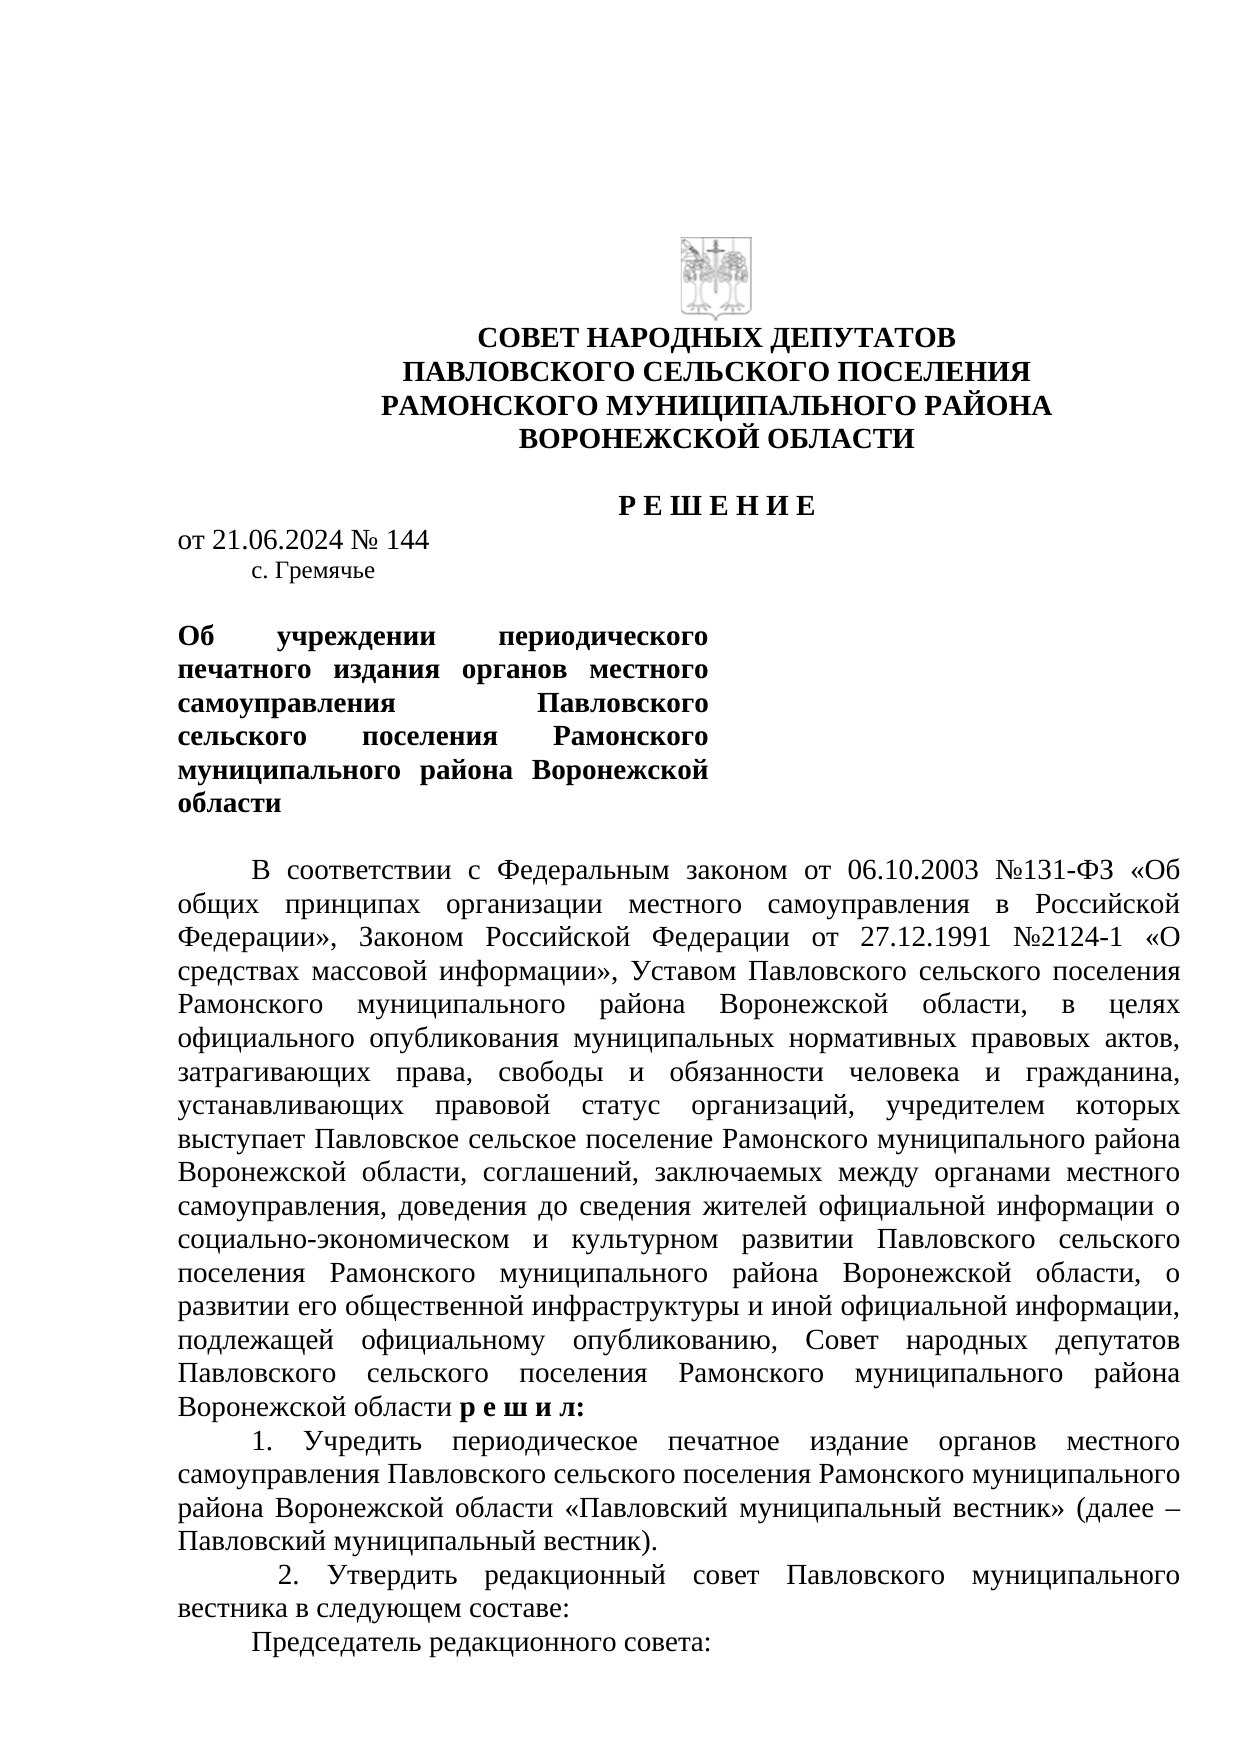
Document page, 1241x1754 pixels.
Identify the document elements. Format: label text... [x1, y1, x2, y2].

text РАМОНСКОГО МУНИЦИПАЛЬНОГО РАЙОНА [177, 388, 1181, 421]
picture [680, 236, 753, 321]
text СОВЕТ НАРОДНЫХ ДЕПУТАТОВ [177, 321, 1181, 354]
text с. Гремячье [177, 555, 679, 584]
text В соответствии с Федеральным законом от 06.10.2003 №131-ФЗ «Об общих принципах организации местного самоуправления в Российской Федерации», Законом Российской Федерации от 27.12.1991 №2124-1 «О средствах массовой информации», Уставом Павловского сельского поселения Рамонского муниципального района Воронежской области, в целях официального опубликования муниципальных нормативных правовых актов, затрагивающих права, свободы и обязанности человека и гражданина, устанавливающих правовой статус организаций, учредителем которых выступает Павловское сельское поселение Рамонского муниципального района Воронежской области, соглашений, заключаемых между органами местного самоуправления, доведения до сведения жителей официальной информации о социально-экономическом и культурном развитии Павловского сельского поселения Рамонского муниципального района Воронежской области, о развитии его общественной инфраструктуры и иной официальной информации, подлежащей официальному опубликованию, Совет народных депутатов Павловского сельского поселения Рамонского муниципального района Воронежской области р е ш и л: [177, 852, 1181, 1423]
text 2. Утвердить редакционный совет Павловского муниципального вестника в следующем составе: [177, 1557, 1181, 1624]
text Р Е Ш Е Н И Е [177, 488, 1181, 522]
text ВОРОНЕЖСКОЙ ОБЛАСТИ [177, 421, 1181, 455]
text Об учреждении периодического печатного издания органов местного самоуправления Павловского сельского поселения Рамонского муниципального района Воронежской области [177, 618, 709, 819]
text ПАВЛОВСКОГО СЕЛЬСКОГО ПОСЕЛЕНИЯ [177, 354, 1181, 388]
text 1. Учредить периодическое печатное издание органов местного самоуправления Павловского сельского поселения Рамонского муниципального района Воронежской области «Павловский муниципальный вестник» (далее – Павловский муниципальный вестник). [177, 1423, 1181, 1557]
text Председатель редакционного совета: [177, 1624, 1181, 1657]
text от 21.06.2024 № 144 [177, 522, 679, 555]
